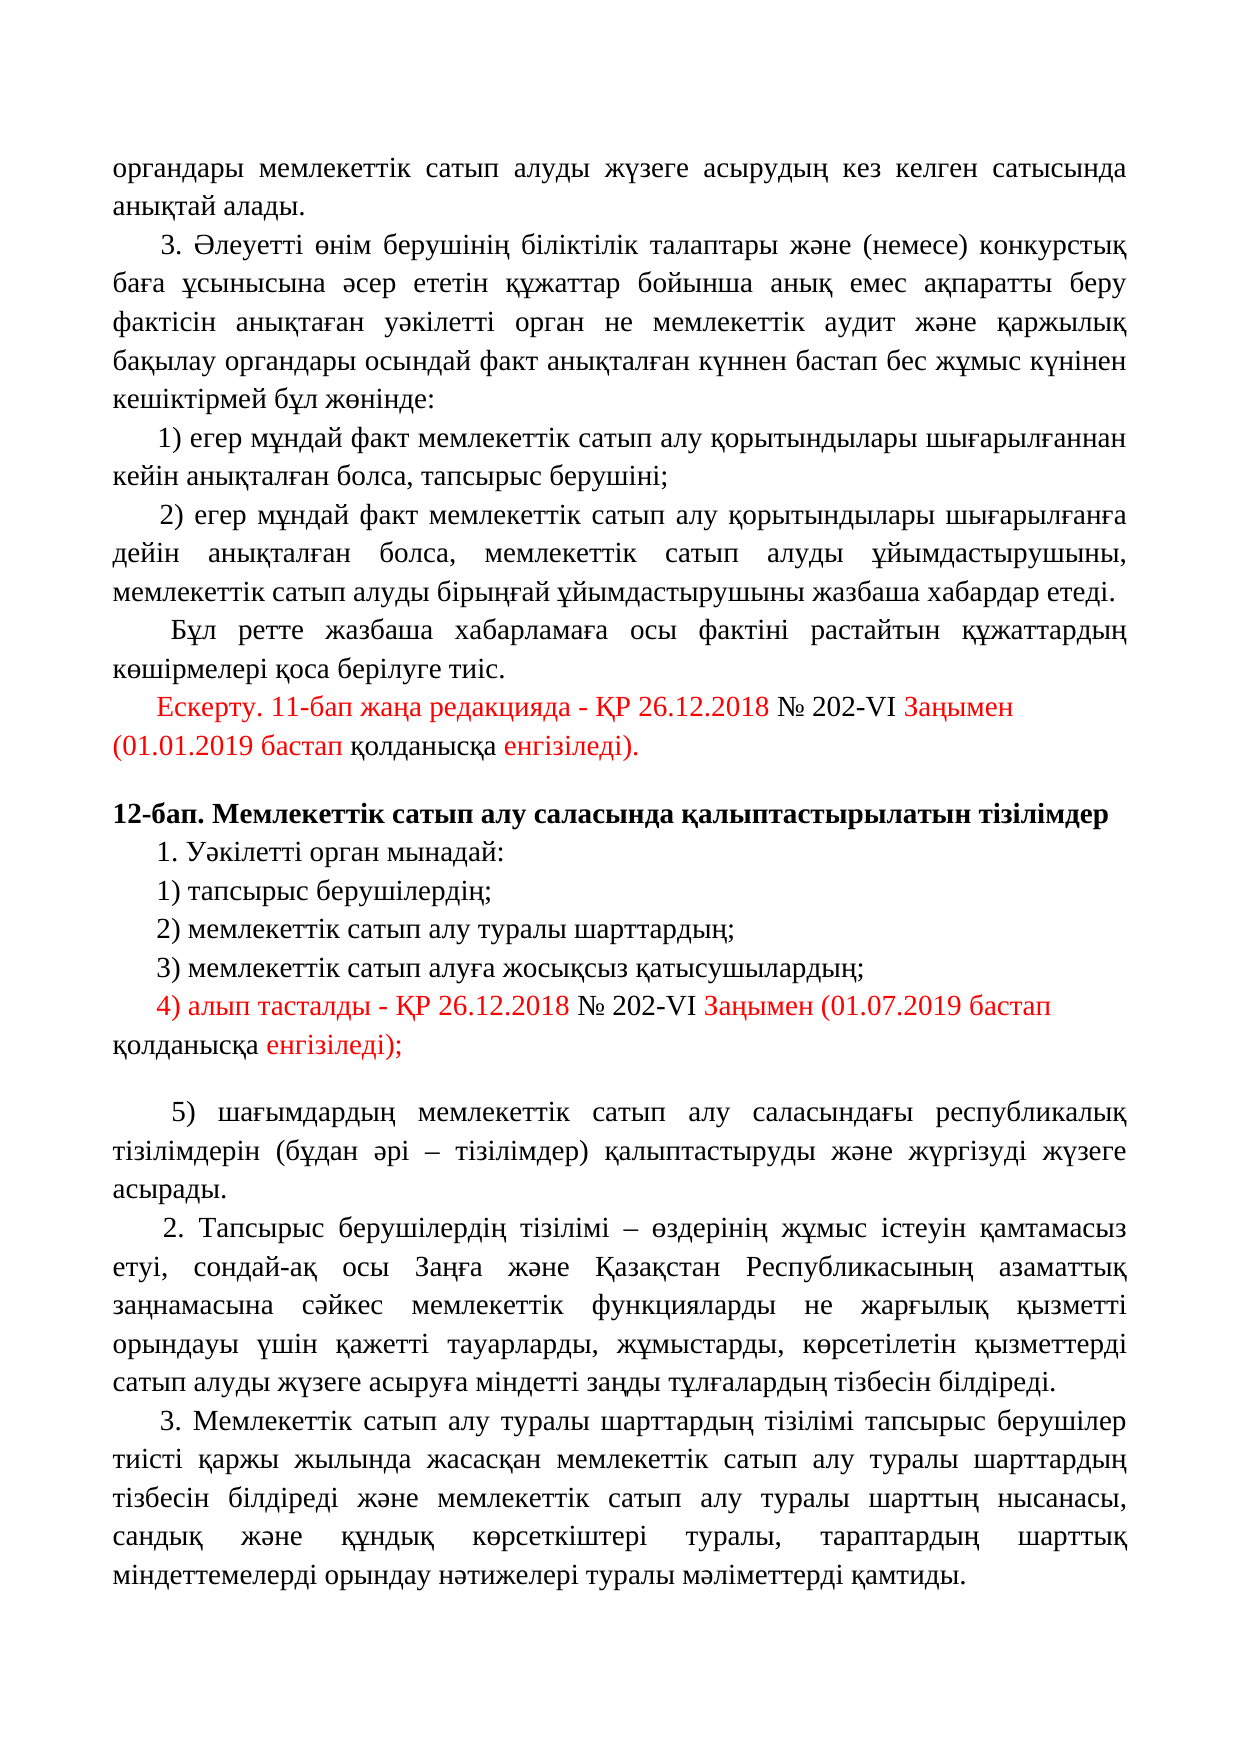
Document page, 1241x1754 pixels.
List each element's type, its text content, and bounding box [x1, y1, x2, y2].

text 3) мемлекеттік сатып алуға жосықсыз қатысушылардың; [112, 950, 1128, 983]
text 2) егер мұндай факт мемлекеттік сатып алу қорытындылары шығарылғанға дейін анықталған болса, мемлекеттік сатып алуды ұйымдастырушыны, мемлекеттік сатып алуды бірыңғай ұйымдастырушыны жазбаша хабардар етеді. [112, 497, 1128, 607]
text 3. Мемлекеттік сатып алу туралы шарттардың тізілімі тапсырыс берушілер тиісті қаржы жылында жасасқан мемлекеттік сатып алу туралы шарттардың тізбесін білдіреді және мемлекеттік сатып алу туралы шарттың нысанасы, сандық және құндық көрсеткіштері туралы, тараптардың шарттық міндеттемелерді орындау нәтижелері туралы мәліметтерді қамтиды. [112, 1403, 1128, 1591]
text 2) мемлекеттік сатып алу туралы шарттардың; [112, 911, 1128, 945]
text 1. Уәкілетті орган мынадай: [112, 834, 1128, 868]
text 5) шағымдардың мемлекеттік сатып алу саласындағы республикалық тізілімдерін (бұдан әрі – тізілімдер) қалыптастыруды және жүргізуді жүзеге асырады. [112, 1094, 1128, 1205]
text 3. Әлеуетті өнім берушінің біліктілік талаптары және (немесе) конкурстық баға ұсынысына әсер ететін құжаттар бойынша анық емес ақпаратты беру фактісін анықтаған уәкілетті орган не мемлекеттік аудит және қаржылық бақылау органдары осындай факт анықталған күннен бастап бес жұмыс күнінен кешіктірмей бұл жөнінде: [112, 227, 1128, 415]
text 12-бап. Мемлекеттік сатып алу саласында қалыптастырылатын тізілімдер [112, 796, 1128, 829]
text 2. Тапсырыс берушілердің тізілімі – өздерінің жұмыс істеуін қамтамасыз етуі, сондай-ақ осы Заңға және Қазақстан Республикасының азаматтық заңнамасына сәйкес мемлекеттік функцияларды не жарғылық қызметті орындауы үшін қажетті тауарларды, жұмыстарды, көрсетілетін қызметтерді сатып алуды жүзеге асыруға міндетті заңды тұлғалардың тізбесін білдіреді. [112, 1210, 1128, 1398]
text 1) тапсырыс берушілердің; [112, 873, 1128, 906]
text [112, 150, 1128, 222]
text 4) алып тасталды - ҚР 26.12.2018 № 202-VI Заңымен (01.07.2019 бастап қолданысқа енгізіледі); [112, 988, 1128, 1091]
text Ескерту. 11-бап жаңа редакцияда - ҚР 26.12.2018 № 202-VI Заңымен (01.01.2019 бастап қолданысқа енгізіледі). [112, 689, 1128, 792]
text 1) егер мұндай факт мемлекеттік сатып алу қорытындылары шығарылғаннан кейін анықталған болса, тапсырыс берушіні; [112, 420, 1128, 492]
text Бұл ретте жазбаша хабарламаға осы фактіні растайтын құжаттардың көшірмелері қоса берілуге тиіс. [112, 612, 1128, 684]
